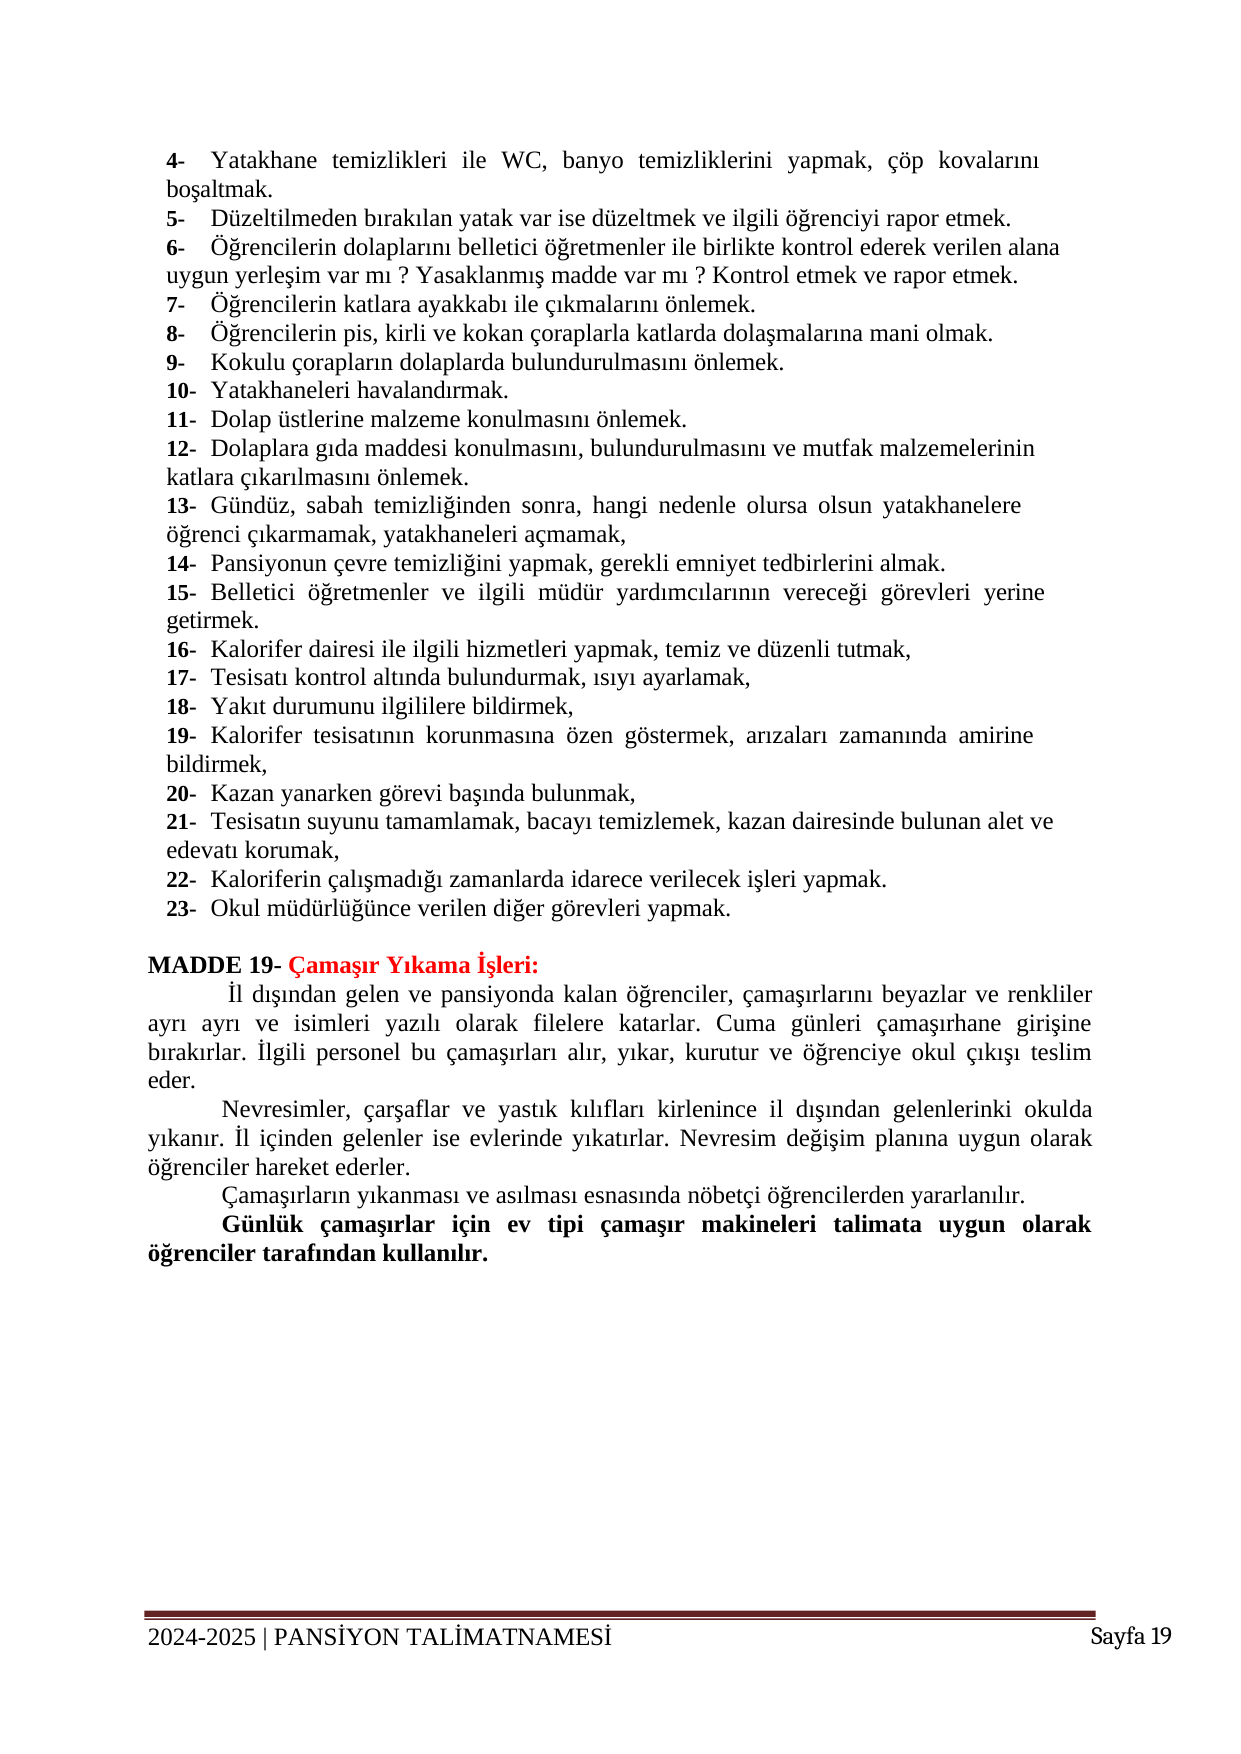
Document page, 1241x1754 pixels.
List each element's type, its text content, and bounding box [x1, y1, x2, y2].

list Dolaplara gıda maddesi konulmasını, bulundurulmasını ve mutfak malzemelerinin katlara çıkarılmasını önlemek. [166, 433, 1093, 490]
list Kokulu çorapların dolaplarda bulundurulmasını önlemek. [166, 347, 1192, 375]
subtitle Günlük çamaşırlar için ev tipi çamaşır makineleri talimata uygun olarak öğrenciler tarafından kullanılır. [148, 1209, 1093, 1267]
list Kalorifer dairesi ile ilgili hizmetleri yapmak, temiz ve düzenli tutmak, [166, 634, 1192, 663]
list Pansiyonun çevre temizliğini yapmak, gerekli emniyet tedbirlerini almak. [166, 548, 1192, 577]
text Çamaşırların yıkanması ve asılması esnasında nöbetçi öğrencilerden yararlanılır. [221, 1180, 1192, 1209]
list Belletici öğretmenler ve ilgili müdür yardımcılarının vereceği görevleri yerine [166, 577, 1192, 605]
list Kazan yanarken görevi başında bulunmak, [166, 778, 1192, 806]
list Tesisatın suyunu tamamlamak, bacayı temizlemek, kazan dairesinde bulunan alet ve edevatı korumak, [166, 806, 1093, 864]
subtitle MADDE 19- Çamaşır Yıkama İşleri: [148, 950, 1192, 979]
list Gündüz, sabah temizliğinden sonra, hangi nedenle olursa olsun yatakhanelere öğrenci çıkarmamak, yatakhaneleri açmamak, [166, 490, 1093, 548]
text getirmek. [166, 605, 1192, 634]
list Düzeltilmeden bırakılan yatak var ise düzeltmek ve ilgili öğrenciyi rapor etmek. [166, 203, 1192, 232]
list Okul müdürlüğünce verilen diğer görevleri yapmak. [166, 893, 1192, 921]
list Tesisatı kontrol altında bulundurmak, ısıyı ayarlamak, [166, 663, 1192, 691]
list Öğrencilerin pis, kirli ve kokan çoraplarla katlarda dolaşmalarına mani olmak. [166, 318, 1192, 347]
list Yatakhane temizlikleri ile WC, banyo temizliklerini yapmak, çöp kovalarını boşaltmak. [166, 145, 1093, 203]
list Kalorifer tesisatının korunmasına özen göstermek, arızaları zamanında amirine [166, 720, 1192, 749]
text Nevresimler, çarşaflar ve yastık kılıfları kirlenince il dışından gelenlerinki okulda yıkanır. İl içinden gelenler ise evlerinde yıkatırlar. Nevresim değişim planına uygun olarak öğrenciler hareket ederler. [148, 1094, 1093, 1180]
text İl dışından gelen ve pansiyonda kalan öğrenciler, çamaşırlarını beyazlar ve renkliler ayrı ayrı ve isimleri yazılı olarak filelere katarlar. Cuma günleri çamaşırhane girişine bırakırlar. İlgili personel bu çamaşırları alır, yıkar, kurutur ve öğrenciye okul çıkışı teslim eder. [148, 979, 1093, 1094]
text bildirmek, [166, 749, 1192, 778]
text uygun yerleşim var mı ? Yasaklanmış madde var mı ? Kontrol etmek ve rapor etmek. [166, 260, 1192, 289]
list Dolap üstlerine malzeme konulmasını önlemek. [166, 404, 1192, 433]
list Öğrencilerin dolaplarını belletici öğretmenler ile birlikte kontrol ederek verilen alana [166, 232, 1192, 260]
list Yatakhaneleri havalandırmak. [166, 375, 1192, 404]
list Kaloriferin çalışmadığı zamanlarda idarece verilecek işleri yapmak. [166, 864, 1192, 893]
list Öğrencilerin katlara ayakkabı ile çıkmalarını önlemek. [166, 289, 1192, 318]
list Yakıt durumunu ilgililere bildirmek, [166, 691, 1192, 720]
